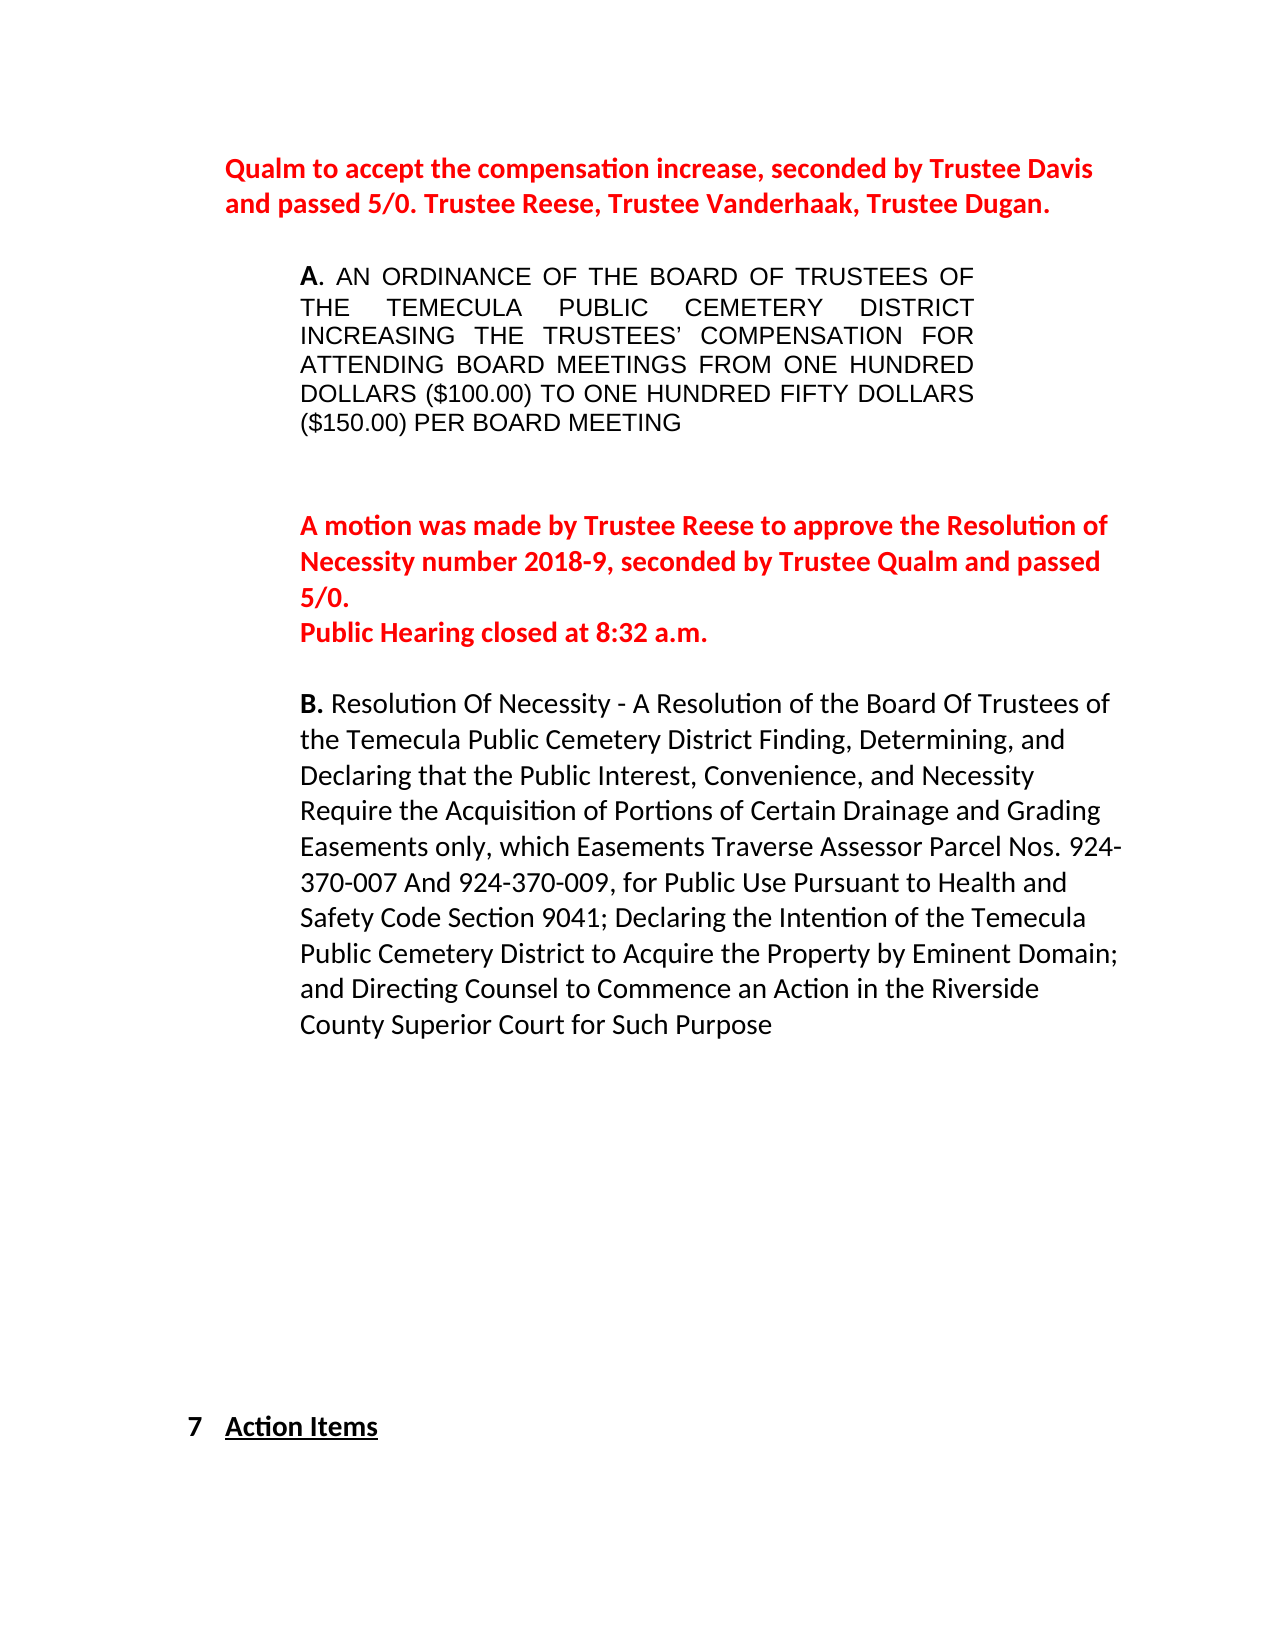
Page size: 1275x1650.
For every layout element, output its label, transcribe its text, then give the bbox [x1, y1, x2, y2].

text A motion was made by Trustee Reese to approve the Resolution of Necessity number 2018-9, seconded by Trustee Qualm and passed 5/0. [300, 507, 1125, 614]
text Public Hearing closed at 8:32 a.m. [187, 614, 1125, 650]
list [187, 150, 1125, 221]
text A. AN ORDINANCE OF THE BOARD OF TRUSTEES OF THE TEMECULA PUBLIC CEMETERY DISTRICT INCREASING THE TRUSTEES’ COMPENSATION FOR ATTENDING BOARD MEETINGS FROM ONE HUNDRED DOLLARS ($100.00) TO ONE HUNDRED FIFTY DOLLARS ($150.00) PER BOARD MEETING [300, 257, 975, 436]
text B. Resolution Of Necessity - A Resolution of the Board Of Trustees of the Temecula Public Cemetery District Finding, Determining, and Declaring that the Public Interest, Convenience, and Necessity Require the Acquisition of Portions of Certain Drainage and Grading Easements only, which Easements Traverse Assessor Parcel Nos. 924-370-007 And 924-370-009, for Public Use Pursuant to Health and Safety Code Section 9041; Declaring the Intention of the Temecula Public Cemetery District to Acquire the Property by Eminent Domain; and Directing Counsel to Commence an Action in the Riverside County Superior Court for Such Purpose [300, 686, 1125, 1042]
list Action Items [187, 1408, 1125, 1444]
